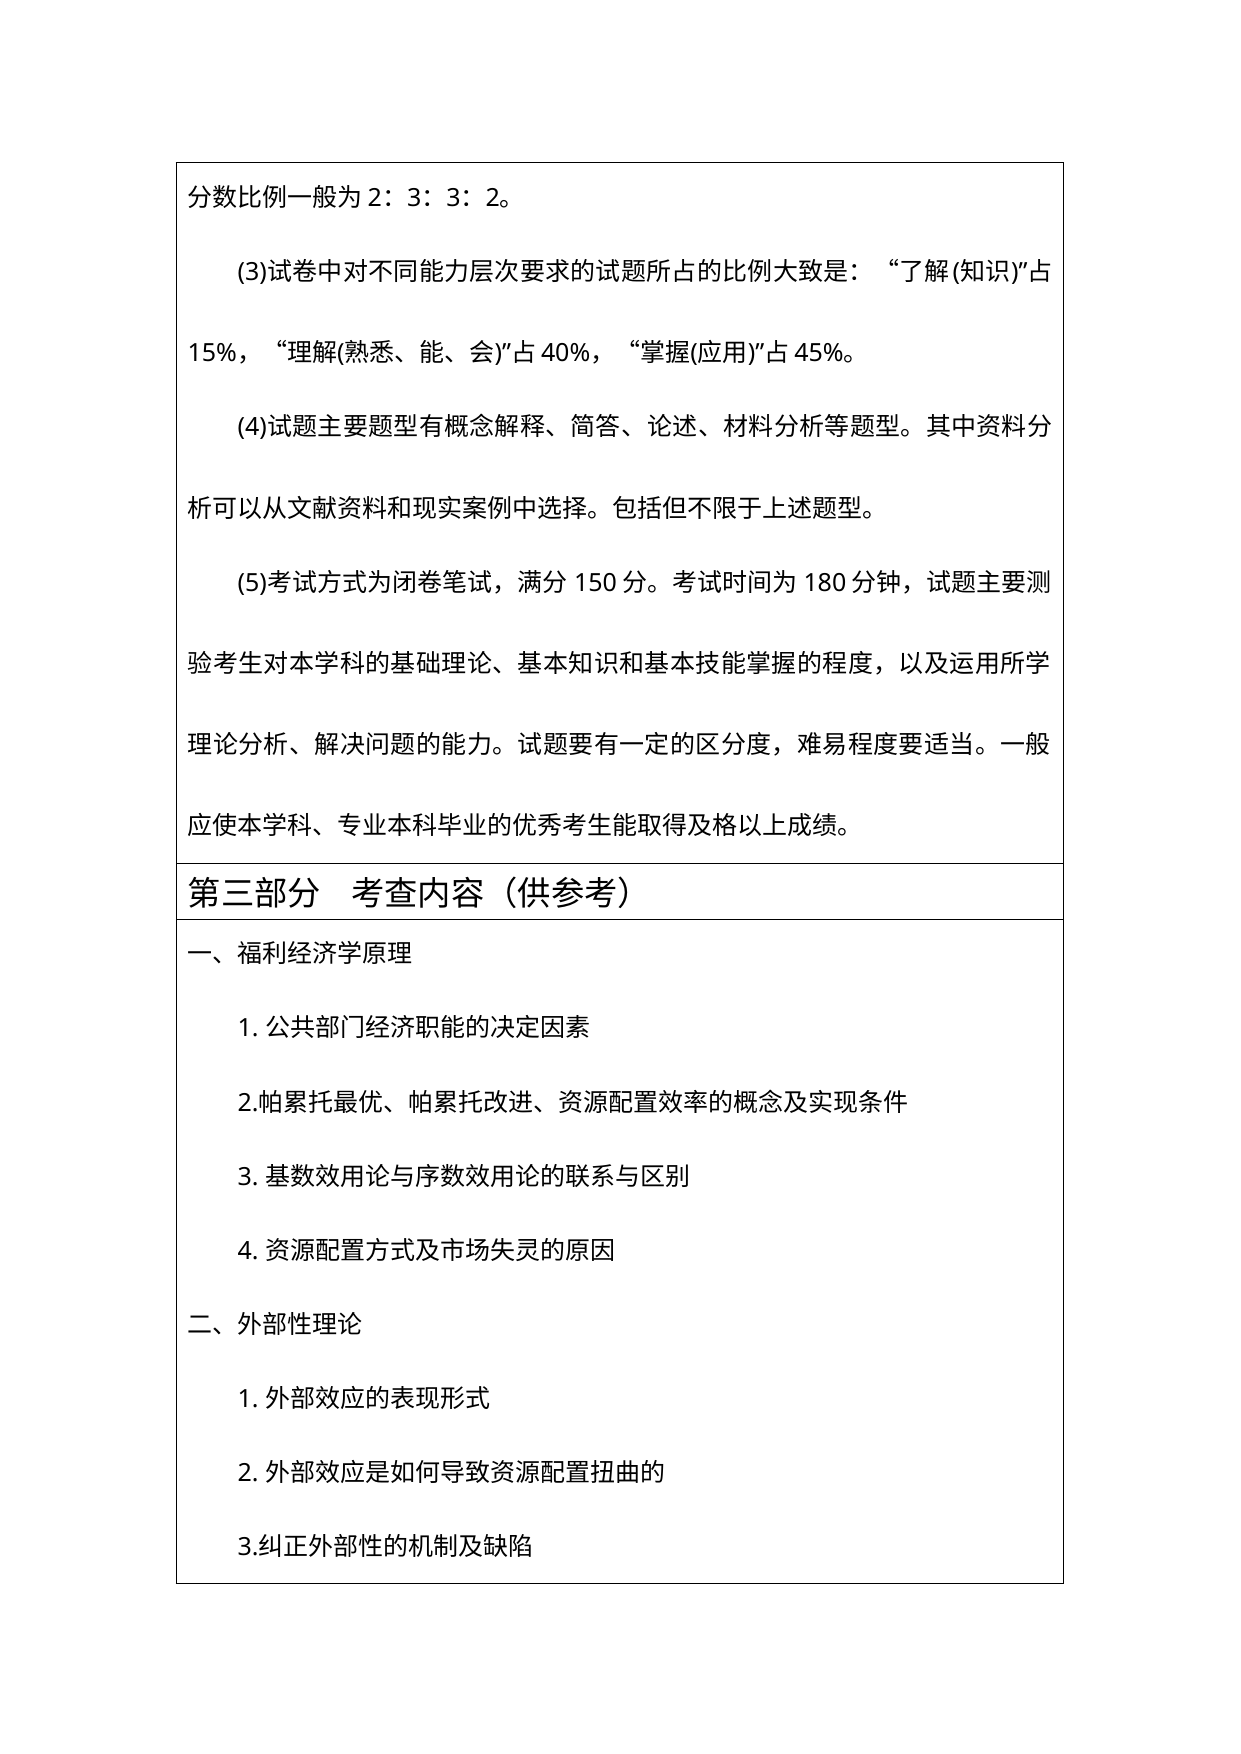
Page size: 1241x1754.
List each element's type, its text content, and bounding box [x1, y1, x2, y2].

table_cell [177, 163, 1063, 863]
table_cell 第三部分 考查内容（供参考） [177, 864, 1063, 918]
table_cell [177, 920, 1063, 1583]
